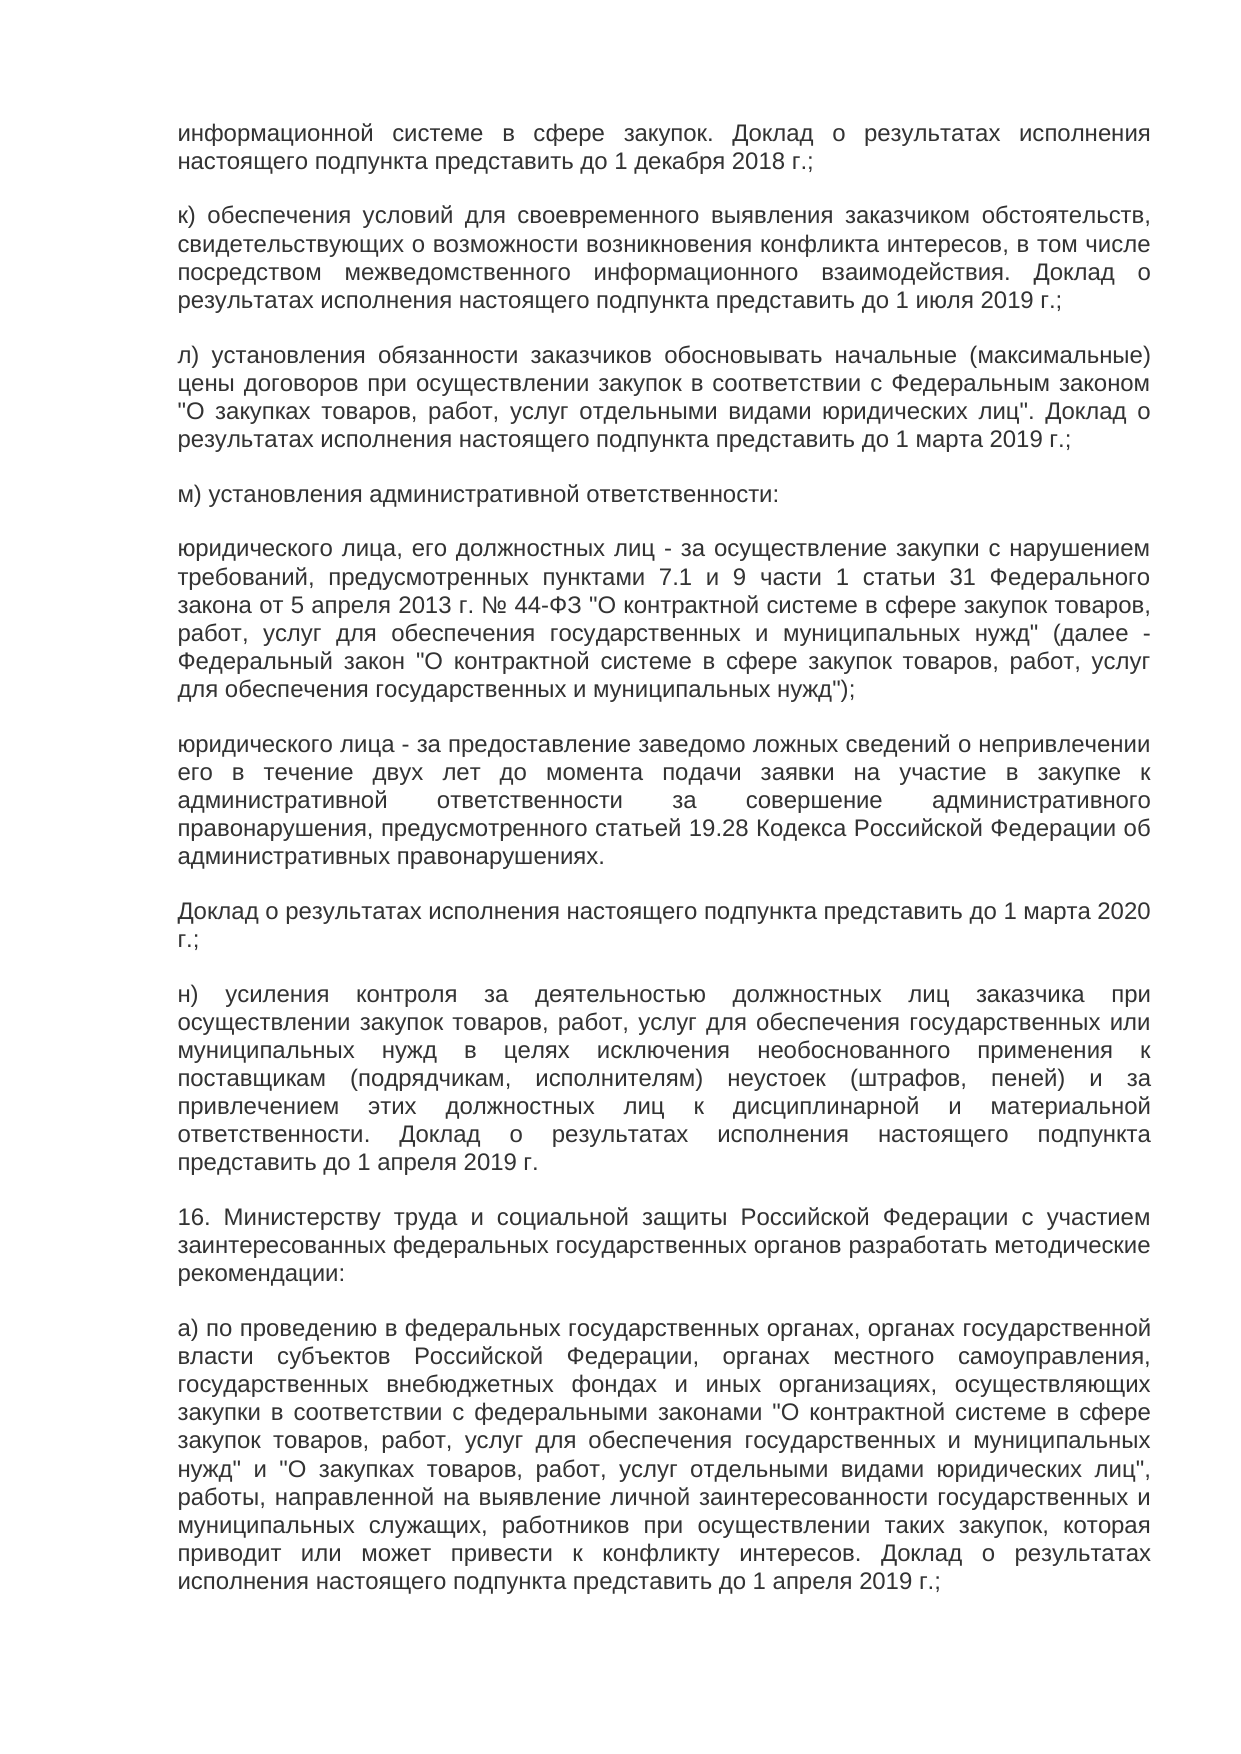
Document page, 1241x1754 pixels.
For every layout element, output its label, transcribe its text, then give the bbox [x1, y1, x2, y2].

text к) обеспечения условий для своевременного выявления заказчиком обстоятельств, свидетельствующих о возможности возникновения конфликта интересов, в том числе посредством межведомственного информационного взаимодействия. Доклад о результатах исполнения настоящего подпункта представить до 1 июля 2019 г.; [177, 201, 1152, 313]
text юридического лица - за предоставление заведомо ложных сведений о непривлечении его в течение двух лет до момента подачи заявки на участие в закупке к административной ответственности за совершение административного правонарушения, предусмотренного статьей 19.28 Кодекса Российской Федерации об административных правонарушениях. [177, 729, 1152, 870]
text н) усиления контроля за деятельностью должностных лиц заказчика при осуществлении закупок товаров, работ, услуг для обеспечения государственных или муниципальных нужд в целях исключения необоснованного применения к поставщикам (подрядчикам, исполнителям) неустоек (штрафов, пеней) и за привлечением этих должностных лиц к дисциплинарной и материальной ответственности. Доклад о результатах исполнения настоящего подпункта представить до 1 апреля 2019 г. [177, 979, 1152, 1176]
text 16. Министерству труда и социальной защиты Российской Федерации с участием заинтересованных федеральных государственных органов разработать методические рекомендации: [177, 1202, 1152, 1287]
text Доклад о результатах исполнения настоящего подпункта представить до 1 марта 2020 г.; [177, 896, 1152, 952]
text м) установления административной ответственности: [177, 479, 1152, 507]
text л) установления обязанности заказчиков обосновывать начальные (максимальные) цены договоров при осуществлении закупок в соответствии с Федеральным законом "О закупках товаров, работ, услуг отдельными видами юридических лиц". Доклад о результатах исполнения настоящего подпункта представить до 1 марта 2019 г.; [177, 340, 1152, 452]
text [177, 118, 1152, 174]
text юридического лица, его должностных лиц - за осуществление закупки с нарушением требований, предусмотренных пунктами 7.1 и 9 части 1 статьи 31 Федерального закона от 5 апреля 2013 г. № 44-ФЗ "О контрактной системе в сфере закупок товаров, работ, услуг для обеспечения государственных и муниципальных нужд" (далее - Федеральный закон "О контрактной системе в сфере закупок товаров, работ, услуг для обеспечения государственных и муниципальных нужд"); [177, 534, 1152, 702]
text а) по проведению в федеральных государственных органах, органах государственной власти субъектов Российской Федерации, органах местного самоуправления, государственных внебюджетных фондах и иных организациях, осуществляющих закупки в соответствии с федеральными законами "О контрактной системе в сфере закупок товаров, работ, услуг для обеспечения государственных и муниципальных нужд" и "О закупках товаров, работ, услуг отдельными видами юридических лиц", работы, направленной на выявление личной заинтересованности государственных и муниципальных служащих, работников при осуществлении таких закупок, которая приводит или может привести к конфликту интересов. Доклад о результатах исполнения настоящего подпункта представить до 1 апреля 2019 г.; [177, 1313, 1152, 1595]
